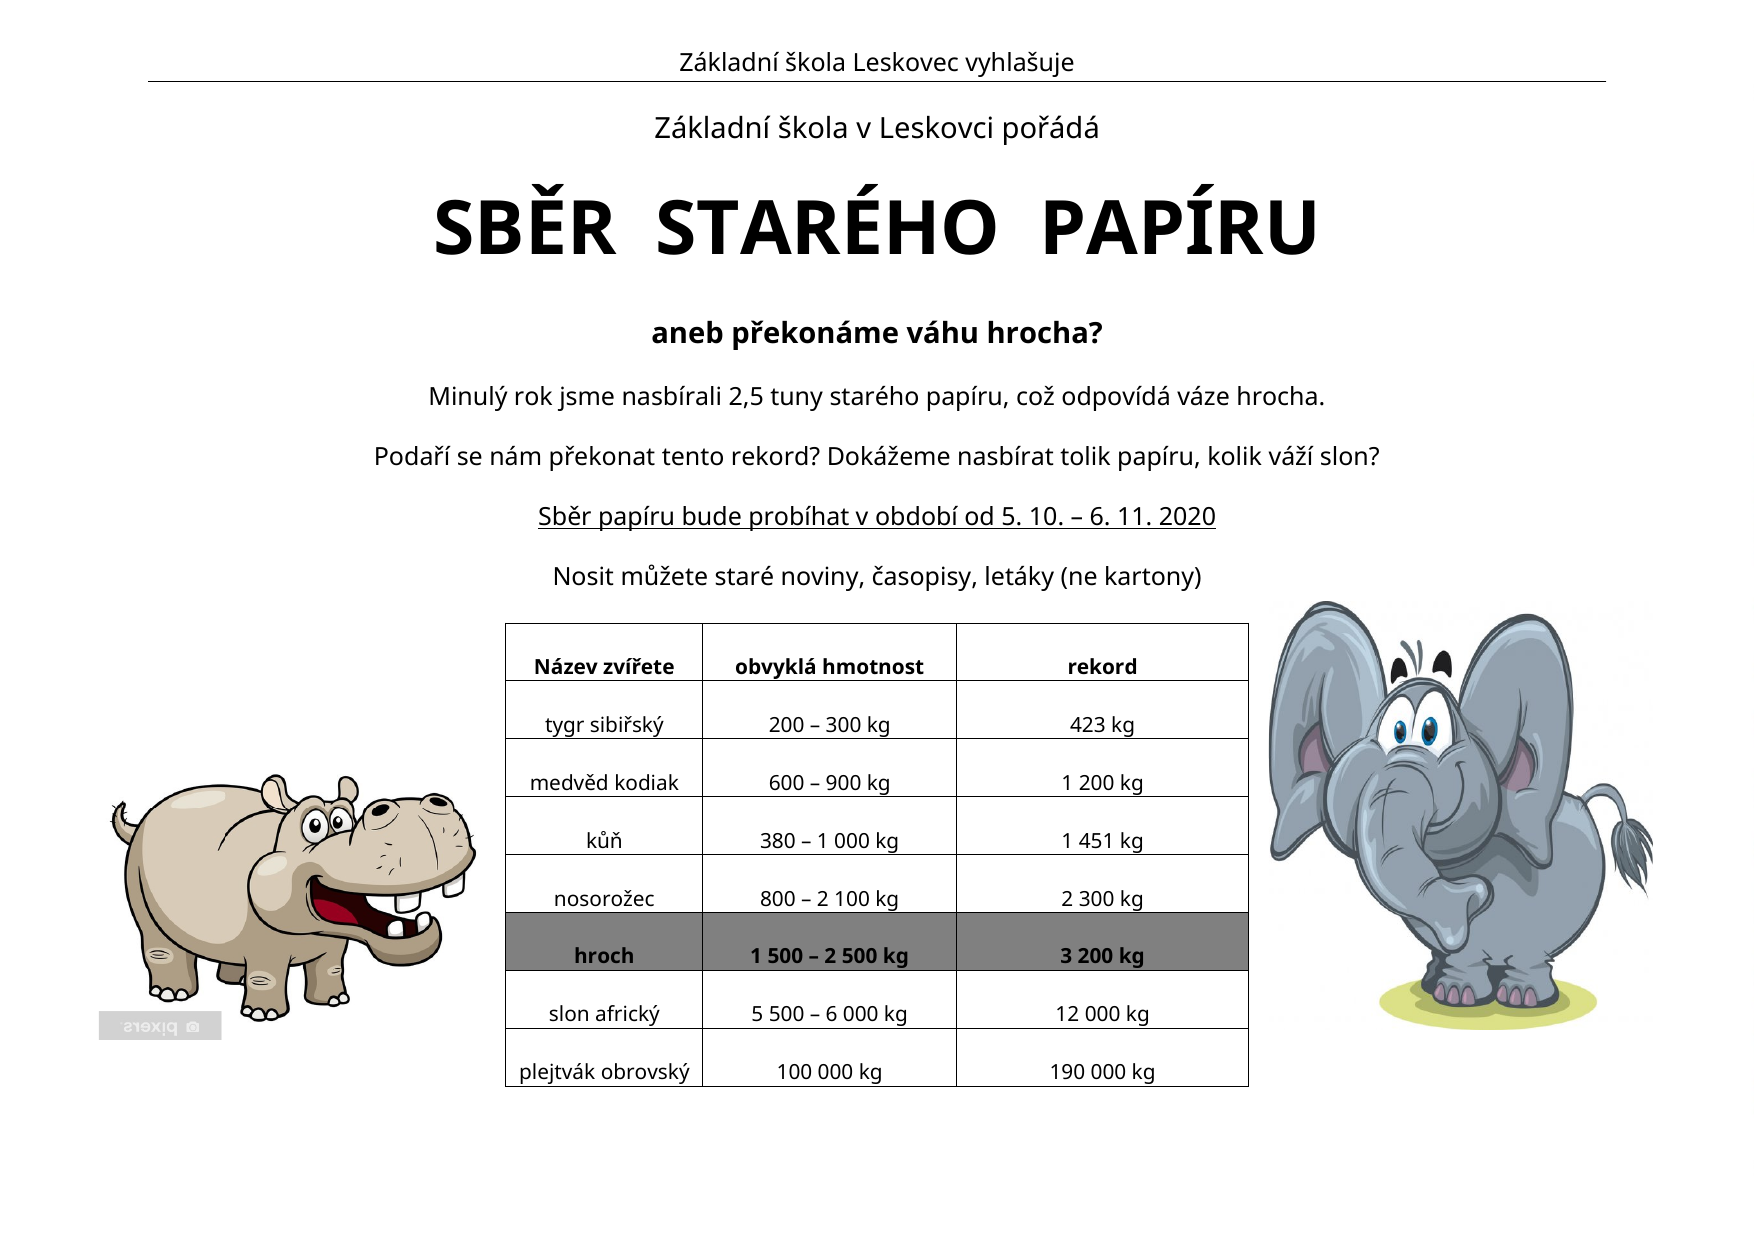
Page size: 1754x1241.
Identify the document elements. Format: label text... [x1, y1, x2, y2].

table_header Název zvířete [506, 624, 702, 680]
picture [1268, 0, 1754, 1241]
table_cell 1 200 kg [957, 739, 1248, 796]
table_cell 12 000 kg [957, 971, 1248, 1028]
table_cell tygr sibiřský [506, 681, 702, 738]
table_cell plejtvák obrovský [506, 1029, 702, 1086]
table_cell 800 – 2 100 kg [703, 855, 956, 912]
text Sběr papíru bude probíhat v období od 5. 10. – 6. 11. 2020 [148, 499, 1606, 533]
table_header obvyklá hmotnost [703, 624, 956, 680]
table_cell 380 – 1 000 kg [703, 797, 956, 854]
text Nosit můžete staré noviny, časopisy, letáky (ne kartony) [148, 559, 1606, 593]
table_cell 423 kg [957, 681, 1248, 738]
table_cell 5 500 – 6 000 kg [703, 971, 956, 1028]
picture [98, 747, 489, 1040]
text SBĚR STARÉHO PAPÍRU [148, 174, 1606, 276]
table_cell 1 500 – 2 500 kg [703, 913, 956, 970]
table_cell 100 000 kg [703, 1029, 956, 1086]
text aneb překonáme váhu hrocha? [148, 312, 1606, 352]
text Podaří se nám překonat tento rekord? Dokážeme nasbírat tolik papíru, kolik váží slon? [148, 439, 1606, 473]
text Minulý rok jsme nasbírali 2,5 tuny starého papíru, což odpovídá váze hrocha. [148, 379, 1606, 413]
table_cell 190 000 kg [957, 1029, 1248, 1086]
text Základní škola Leskovec vyhlašuje [148, 44, 1606, 81]
table_cell slon africký [506, 971, 702, 1028]
table_cell 2 300 kg [957, 855, 1248, 912]
table_cell medvěd kodiak [506, 739, 702, 796]
text Základní škola v Leskovci pořádá [148, 107, 1606, 147]
table_cell 600 – 900 kg [703, 739, 956, 796]
table_cell 1 451 kg [957, 797, 1248, 854]
table_header rekord [957, 624, 1248, 680]
table_cell 200 – 300 kg [703, 681, 956, 738]
table_cell hroch [506, 913, 702, 970]
table_cell kůň [506, 797, 702, 854]
table_cell nosorožec [506, 855, 702, 912]
table_cell 3 200 kg [957, 913, 1248, 970]
